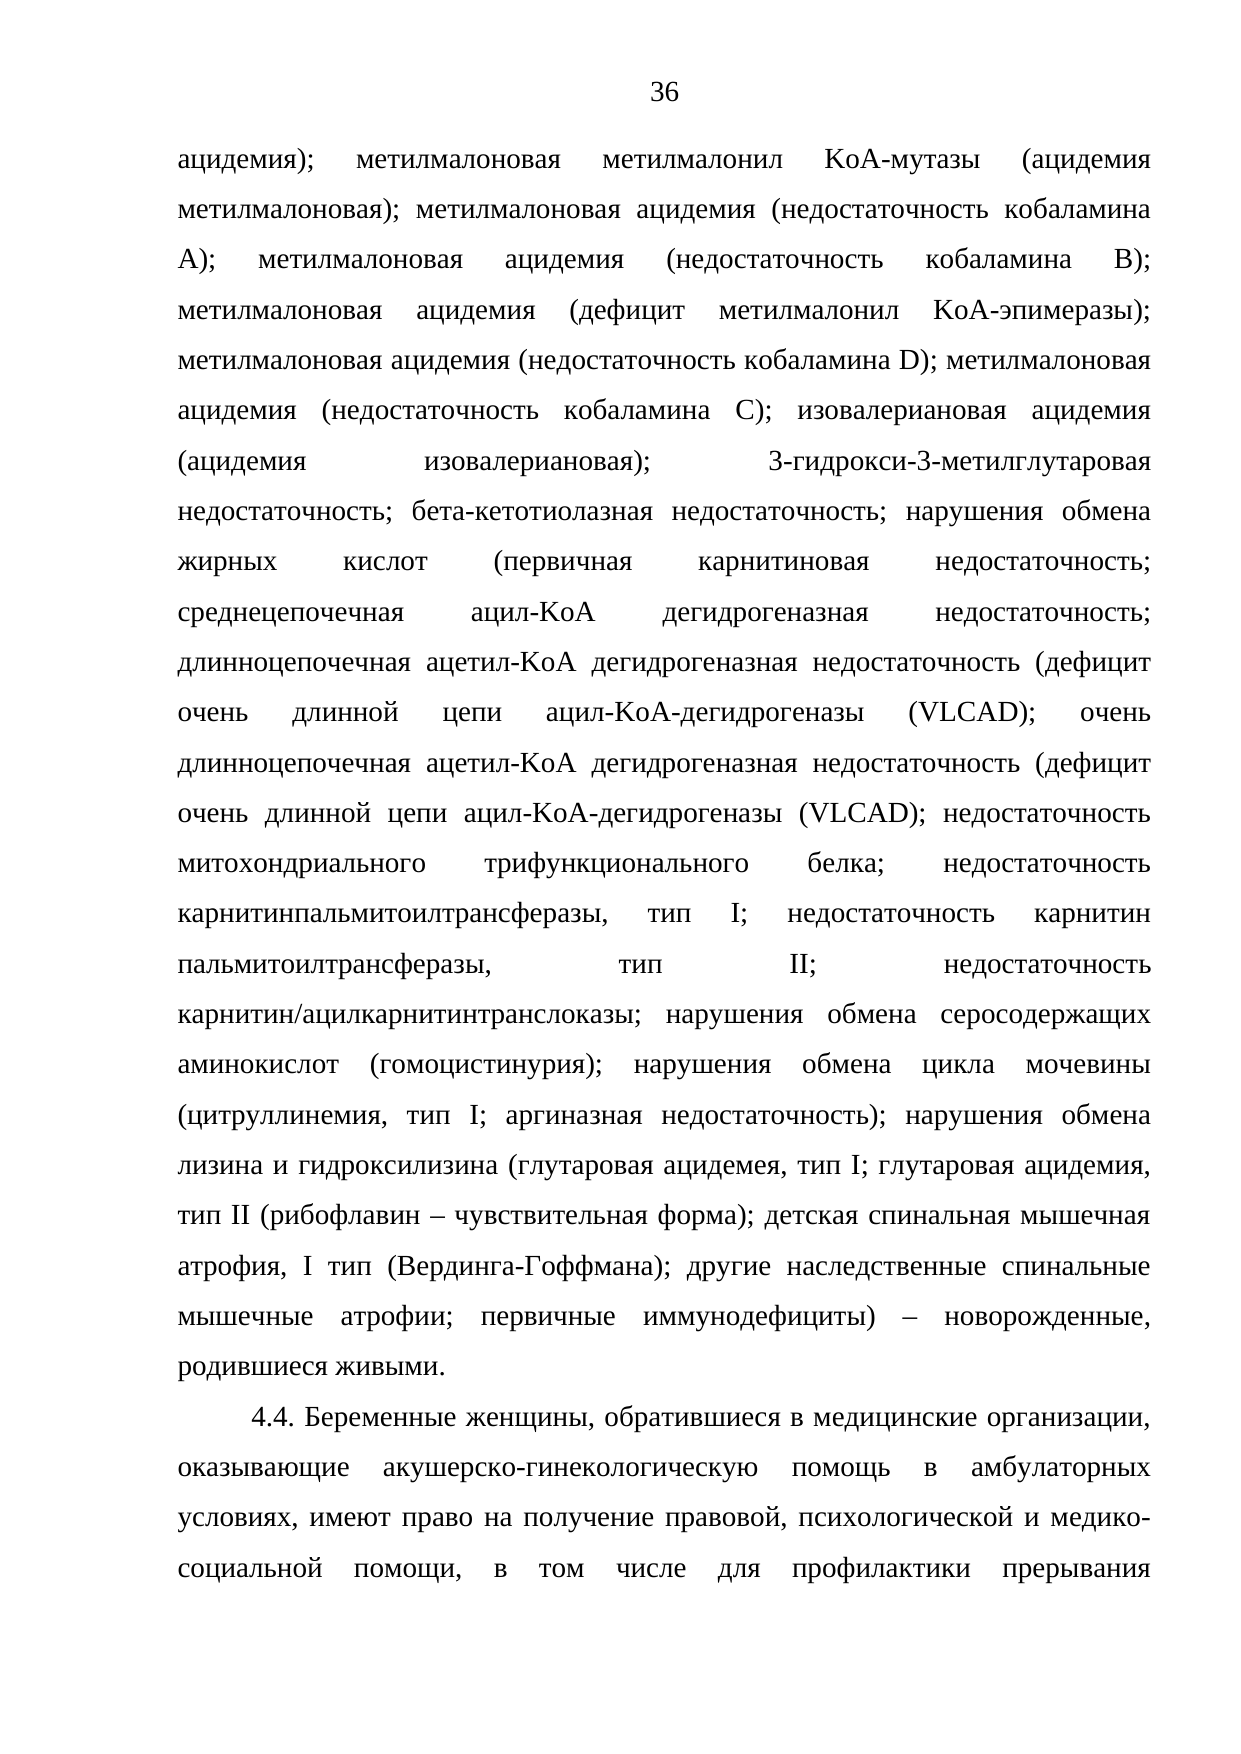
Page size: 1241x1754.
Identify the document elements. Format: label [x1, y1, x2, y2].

text [177, 1399, 1152, 1583]
text [177, 141, 1152, 1382]
